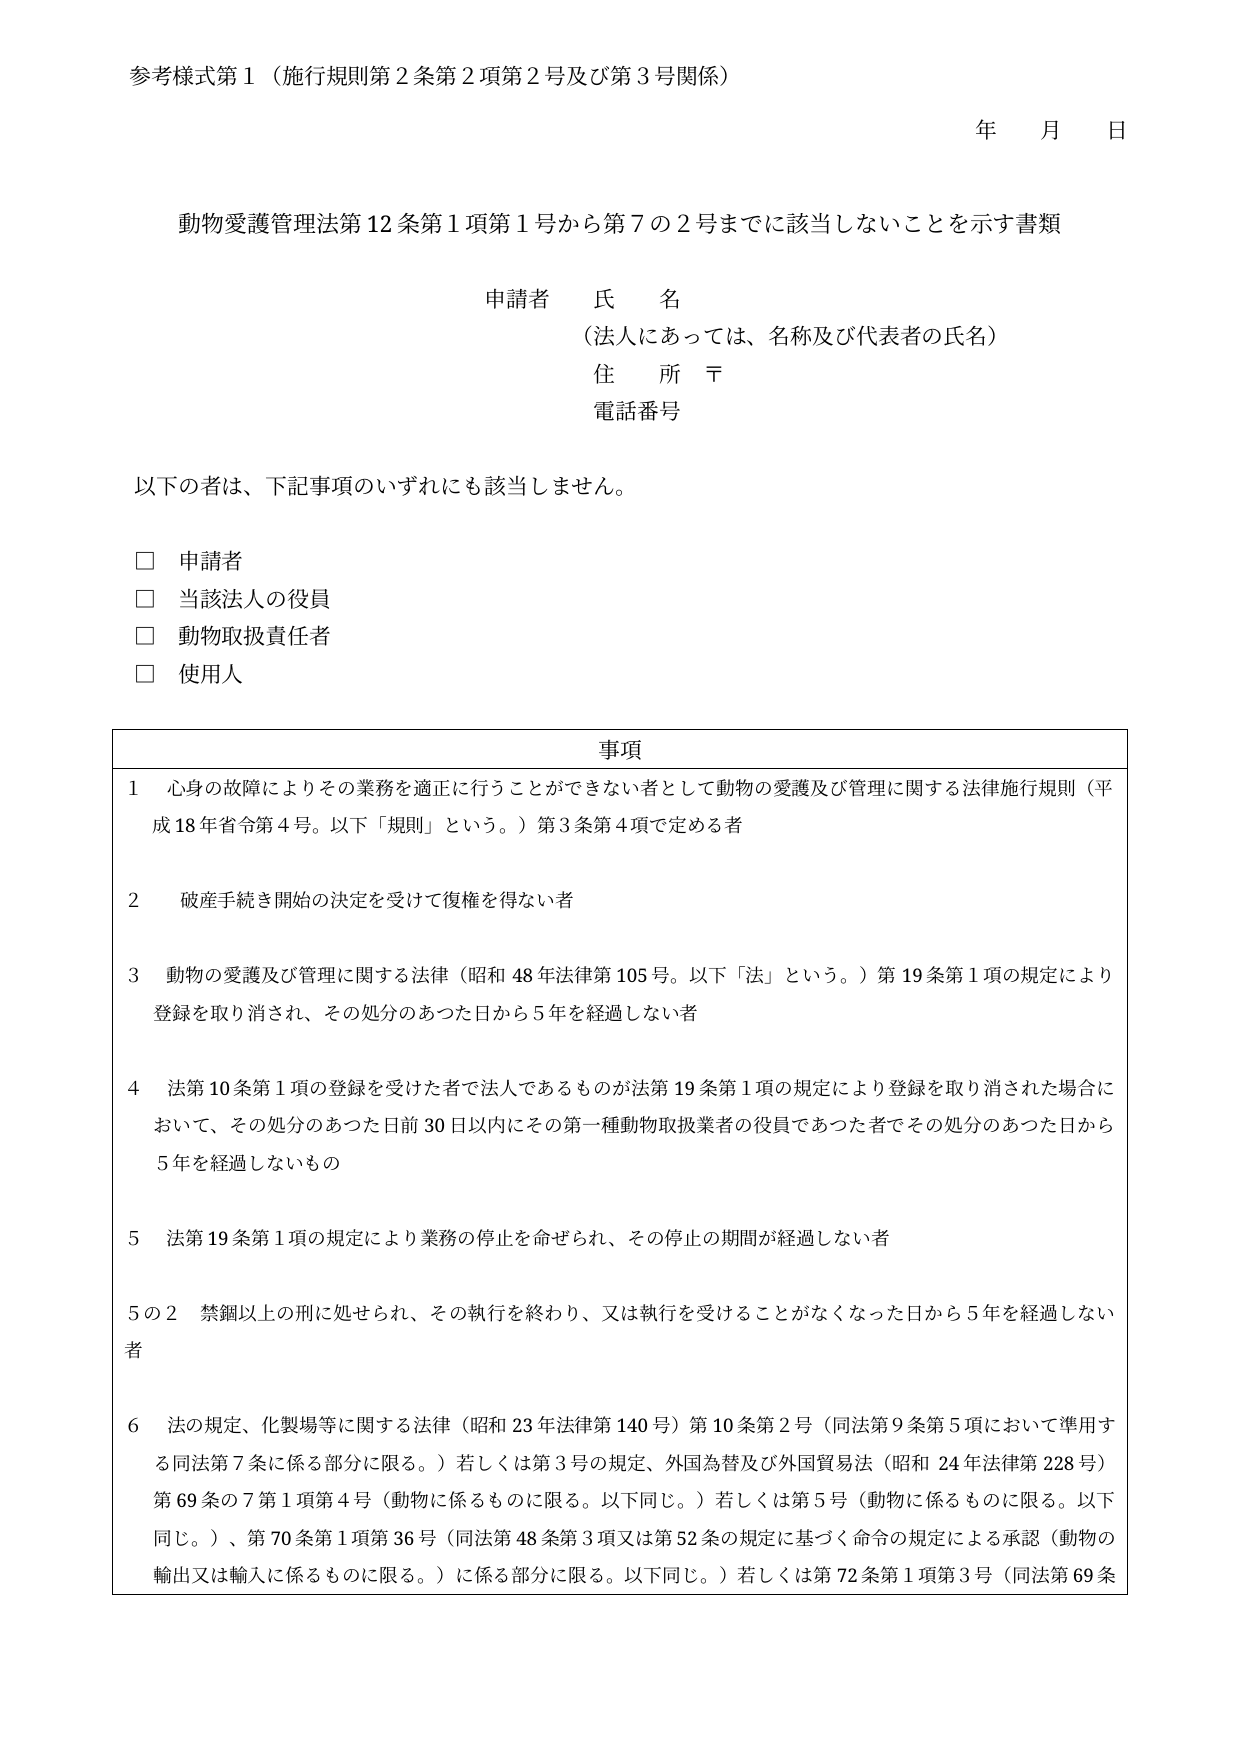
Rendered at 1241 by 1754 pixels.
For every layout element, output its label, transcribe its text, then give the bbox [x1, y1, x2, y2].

text 住 所 〒 [112, 354, 1128, 391]
text 動物愛護管理法第12条第１項第１号から第７の２号までに該当しないことを示す書類 [112, 204, 1128, 241]
table_header 事項 [113, 730, 1127, 767]
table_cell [113, 769, 1127, 1593]
text 電話番号 [112, 391, 1128, 429]
text □ 申請者 [112, 541, 1128, 579]
text □ 使用人 [112, 654, 1128, 691]
text 以下の者は、下記事項のいずれにも該当しません。 [112, 466, 1128, 504]
text 申請者 氏 名 [112, 279, 1128, 316]
text （法人にあっては、名称及び代表者の氏名） [112, 316, 1128, 354]
text □ 当該法人の役員 [112, 579, 1128, 616]
text □ 動物取扱責任者 [112, 616, 1128, 654]
